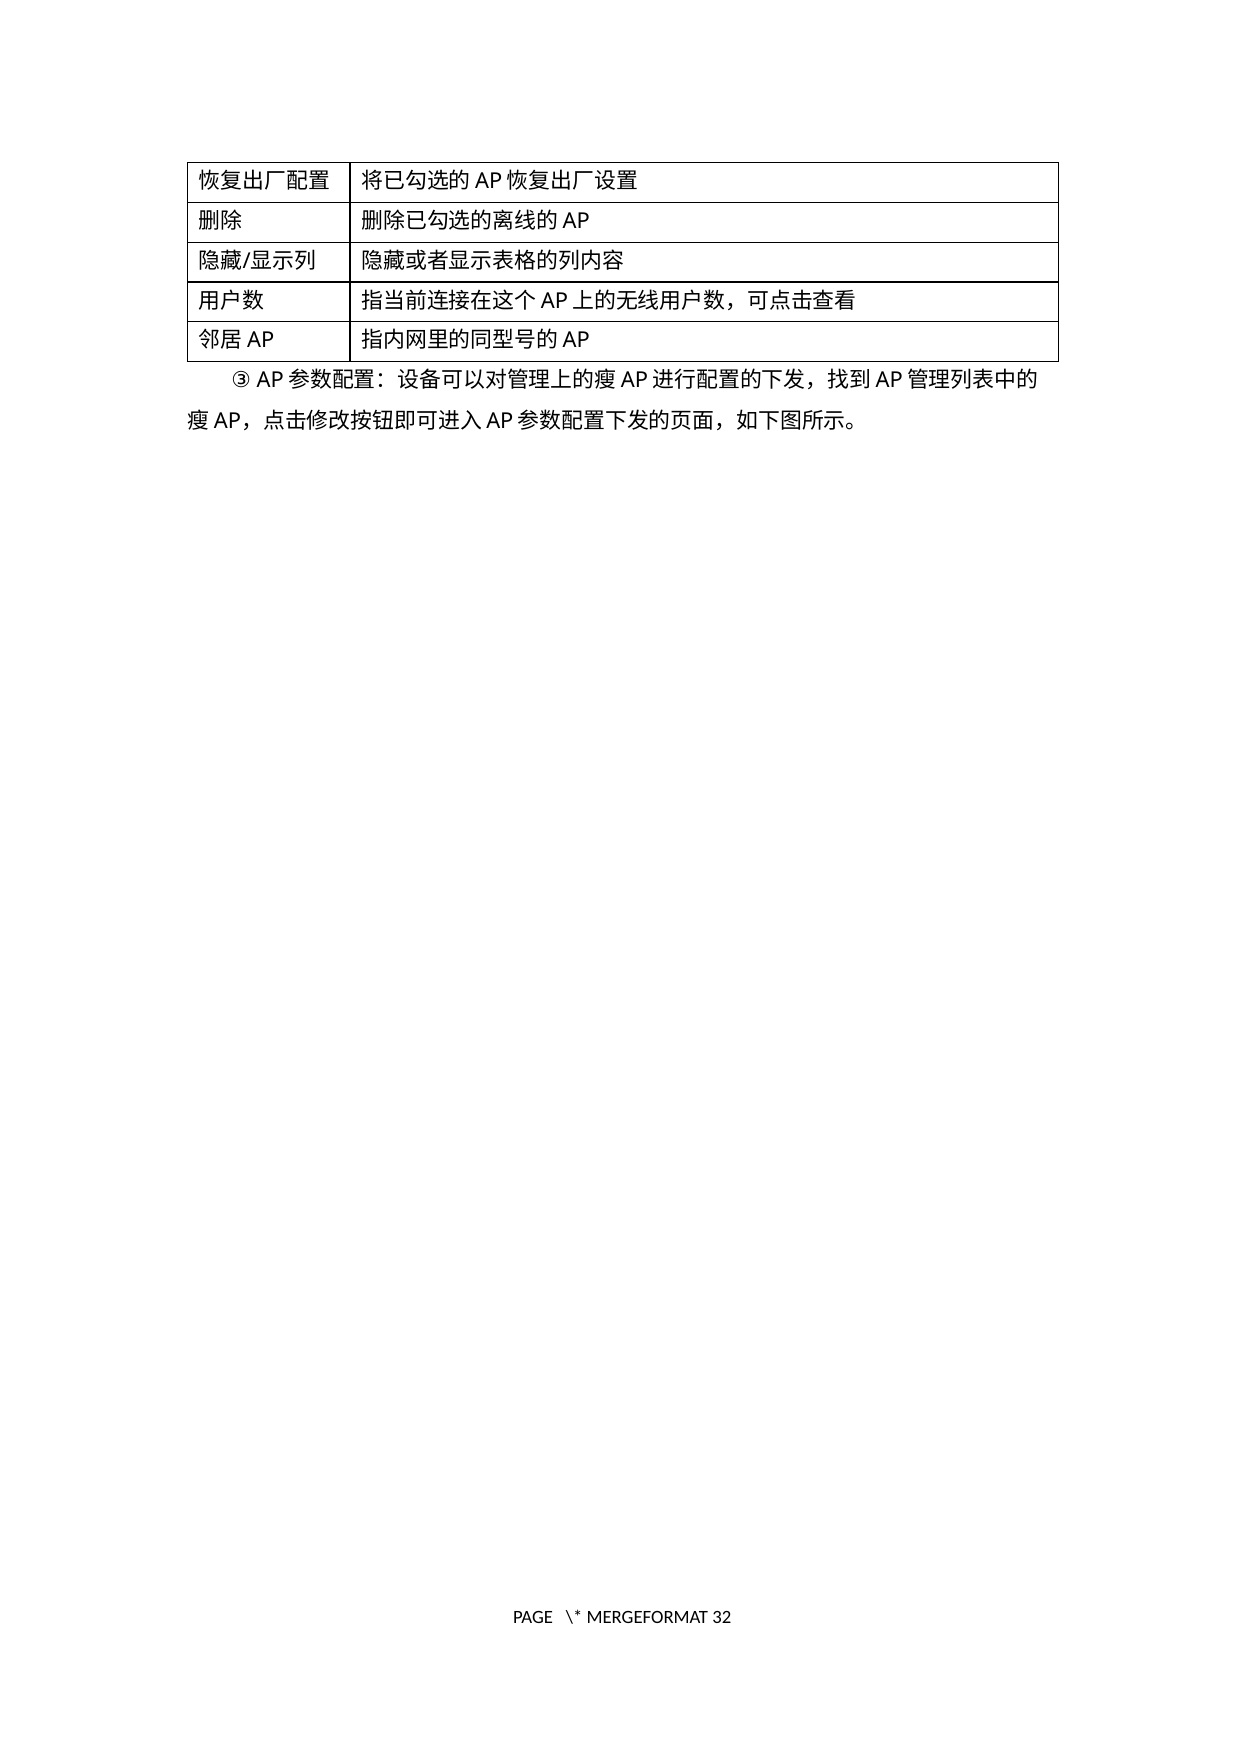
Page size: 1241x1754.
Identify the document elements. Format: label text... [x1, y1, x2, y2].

table_cell 恢复出厂配置 [188, 163, 349, 202]
table_cell 隐藏/显示列 [188, 243, 349, 281]
table_cell 用户数 [188, 283, 349, 321]
table_cell 删除 [188, 203, 349, 242]
text ③ AP参数配置：设备可以对管理上的瘦AP进行配置的下发，找到AP管理列表中的瘦AP，点击修改按钮即可进入AP参数配置下发的页面，如下图所示。 [187, 362, 1053, 435]
table_cell 删除已勾选的离线的AP [351, 203, 1058, 242]
table_cell 邻居AP [188, 322, 349, 361]
table_cell 将已勾选的AP恢复出厂设置 [351, 163, 1058, 202]
table_cell 指内网里的同型号的AP [351, 322, 1058, 361]
table_cell 隐藏或者显示表格的列内容 [351, 243, 1058, 281]
table_cell 指当前连接在这个AP上的无线用户数，可点击查看 [351, 283, 1058, 321]
